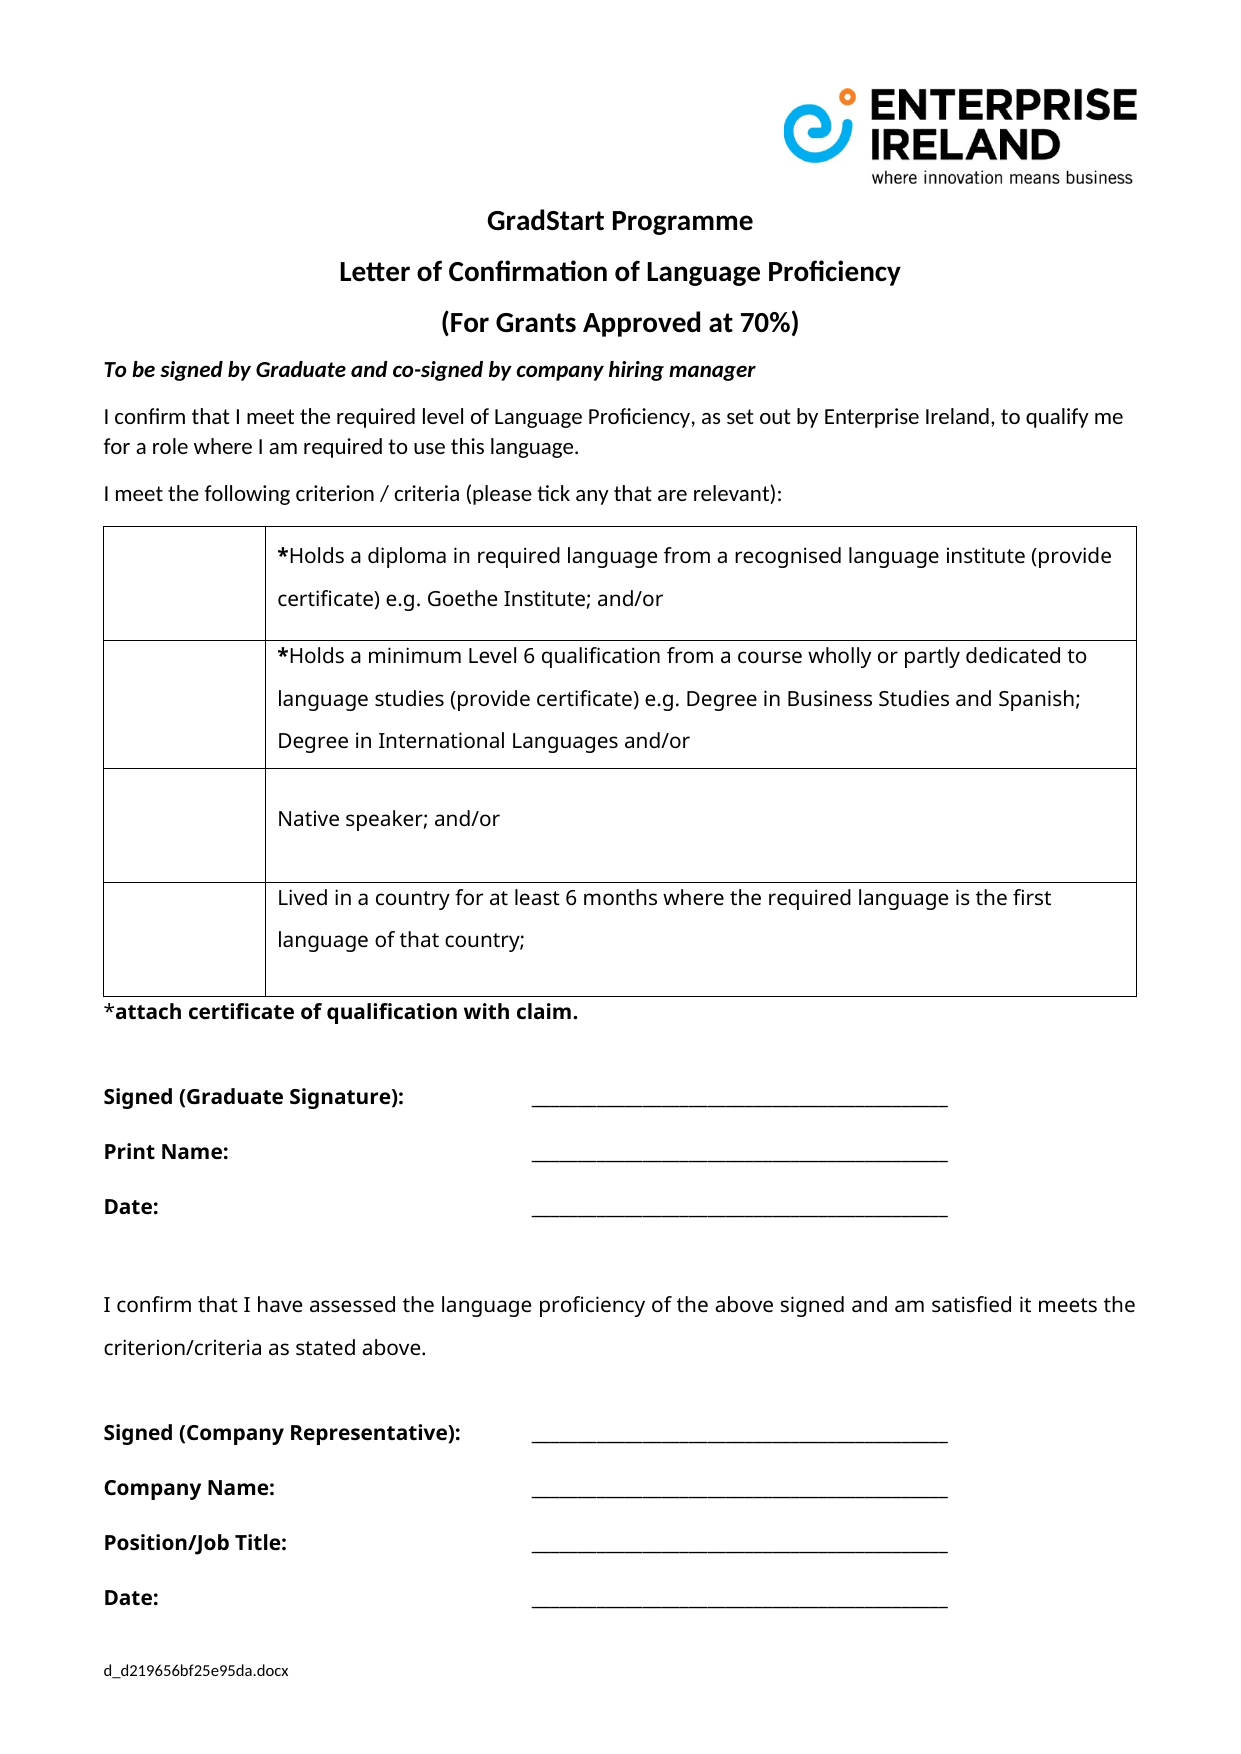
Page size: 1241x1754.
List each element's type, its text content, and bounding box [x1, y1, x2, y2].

text I meet the following criterion / criteria (please tick any that are relevant): [103, 479, 1137, 507]
table_cell [104, 769, 265, 882]
table_cell [104, 641, 265, 768]
text I confirm that I meet the required level of Language Proficiency, as set out by Enterprise Ireland, to qualify me for a role where I am required to use this language. [103, 402, 1137, 460]
table_cell *Holds a minimum Level 6 qualification from a course wholly or partly dedicated to language studies (provide certificate) e.g. Degree in Business Studies and Spanish; Degree in International Languages and/or [266, 641, 1136, 768]
table_cell Native speaker; and/or [266, 769, 1136, 882]
table_cell [104, 883, 265, 996]
text Date: _____________________________________________ [103, 1192, 1137, 1221]
text Signed (Company Representative): _____________________________________________ [103, 1418, 1137, 1446]
text Letter of Confirmation of Language Proficiency [103, 253, 1137, 289]
text Position/Job Title: _____________________________________________ [103, 1528, 1137, 1557]
text (For Grants Approved at 70%) [103, 304, 1137, 340]
picture [783, 88, 1137, 184]
text Signed (Graduate Signature): _____________________________________________ [103, 1082, 1137, 1111]
text I confirm that I have assessed the language proficiency of the above signed and am satisfied it meets the criterion/criteria as stated above. [103, 1290, 1137, 1361]
text Company Name: _____________________________________________ [103, 1473, 1137, 1502]
table_header *Holds a diploma in required language from a recognised language institute (provide certificate) e.g. Goethe Institute; and/or [266, 527, 1136, 640]
text Print Name: _____________________________________________ [103, 1137, 1137, 1166]
text To be signed by Graduate and co-signed by company hiring manager [103, 355, 1137, 383]
text *attach certificate of qualification with claim. [103, 997, 1137, 1026]
table_header [104, 527, 265, 640]
text GradStart Programme [103, 202, 1137, 238]
text Date: _____________________________________________ [103, 1583, 1137, 1612]
table_cell Lived in a country for at least 6 months where the required language is the first language of that country; [266, 883, 1136, 996]
